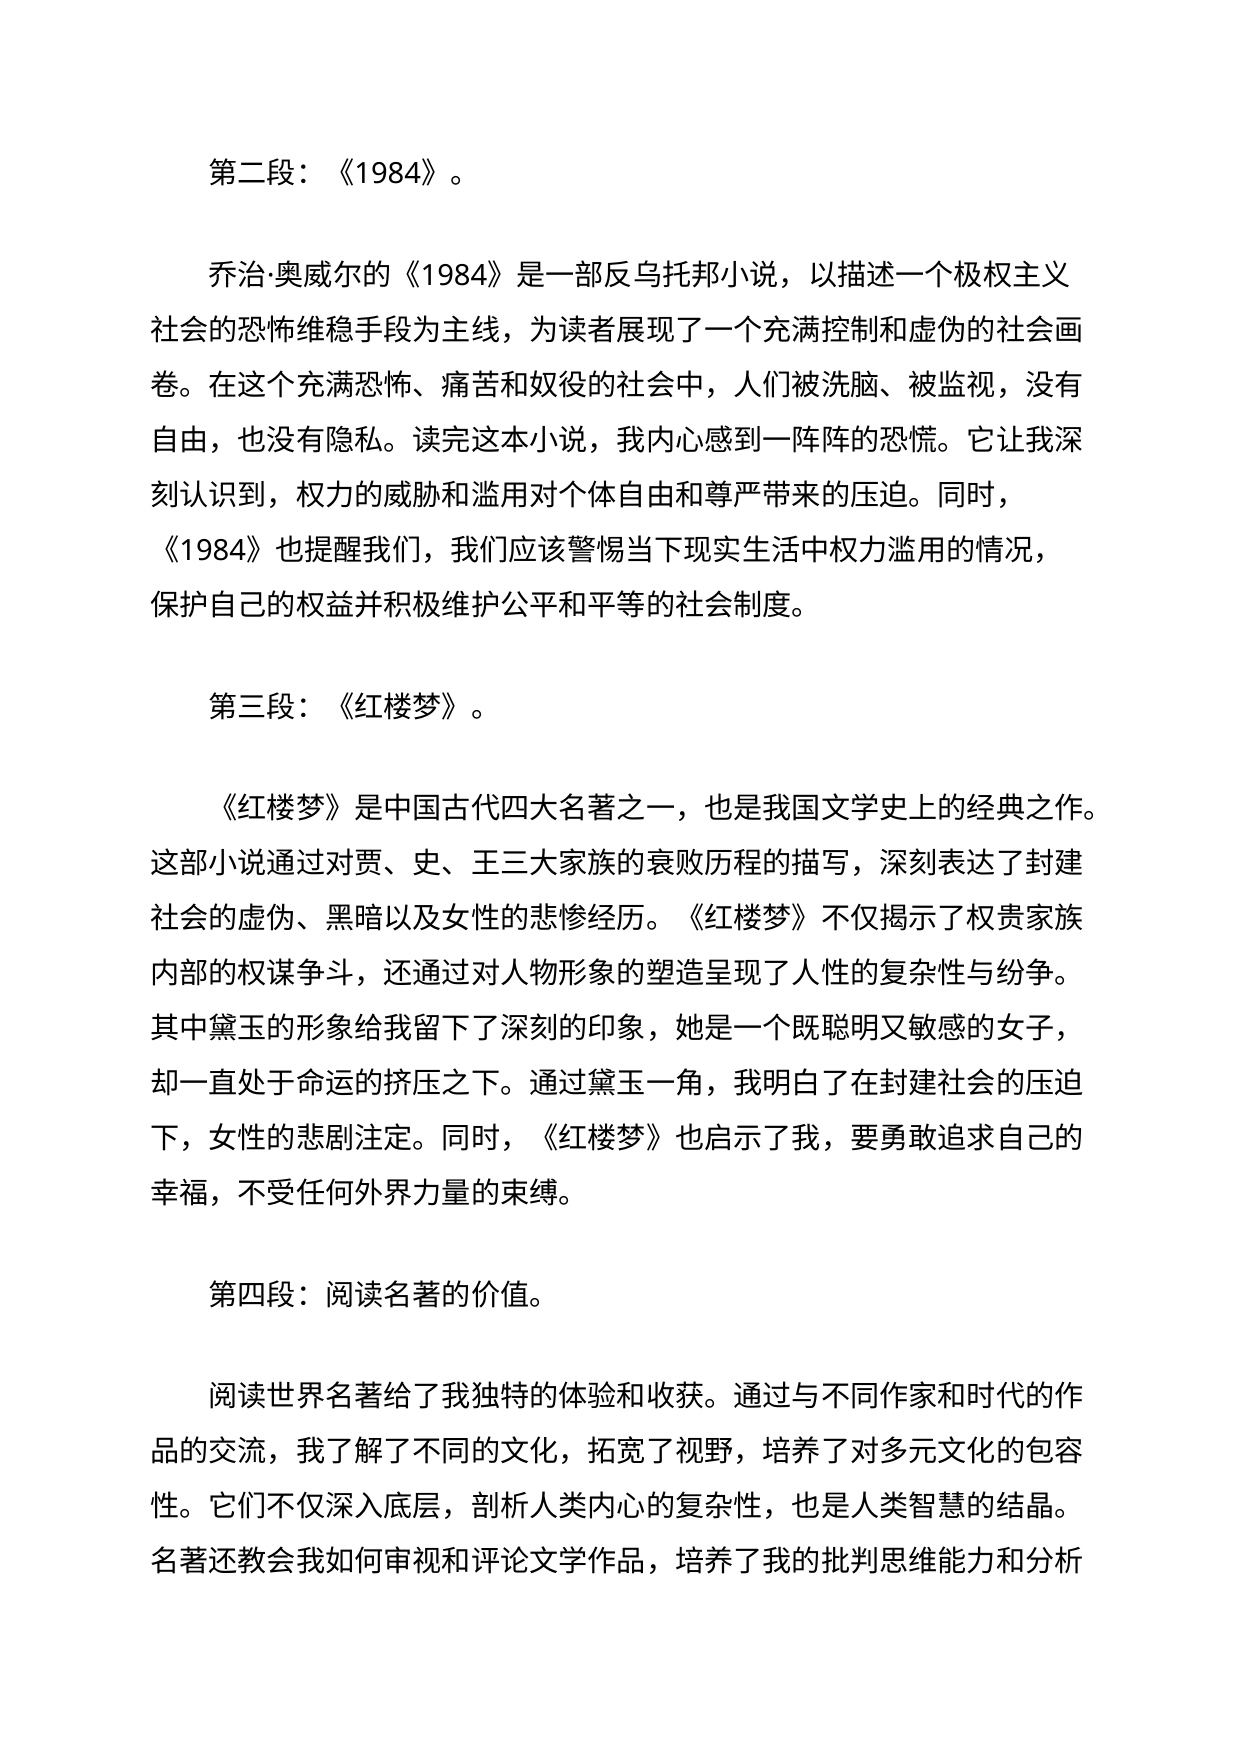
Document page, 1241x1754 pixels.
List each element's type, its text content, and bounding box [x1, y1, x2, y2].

text 第三段：《红楼梦》。 [150, 683, 1090, 726]
text 《红楼梦》是中国古代四大名著之一，也是我国文学史上的经典之作。这部小说通过对贾、史、王三大家族的衰败历程的描写，深刻表达了封建社会的虚伪、黑暗以及女性的悲惨经历。《红楼梦》不仅揭示了权贵家族内部的权谋争斗，还通过对人物形象的塑造呈现了人性的复杂性与纷争。其中黛玉的形象给我留下了深刻的印象，她是一个既聪明又敏感的女子，却一直处于命运的挤压之下。通过黛玉一角，我明白了在封建社会的压迫下，女性的悲剧注定。同时，《红楼梦》也启示了我，要勇敢追求自己的幸福，不受任何外界力量的束缚。 [150, 785, 1090, 1212]
text 第二段：《1984》。 [150, 150, 1090, 192]
text 乔治·奥威尔的《1984》是一部反乌托邦小说，以描述一个极权主义社会的恐怖维稳手段为主线，为读者展现了一个充满控制和虚伪的社会画卷。在这个充满恐怖、痛苦和奴役的社会中，人们被洗脑、被监视，没有自由，也没有隐私。读完这本小说，我内心感到一阵阵的恐慌。它让我深刻认识到，权力的威胁和滥用对个体自由和尊严带来的压迫。同时，《1984》也提醒我们，我们应该警惕当下现实生活中权力滥用的情况，保护自己的权益并积极维护公平和平等的社会制度。 [150, 252, 1090, 624]
text 第四段：阅读名著的价值。 [150, 1271, 1090, 1313]
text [150, 1373, 1090, 1580]
